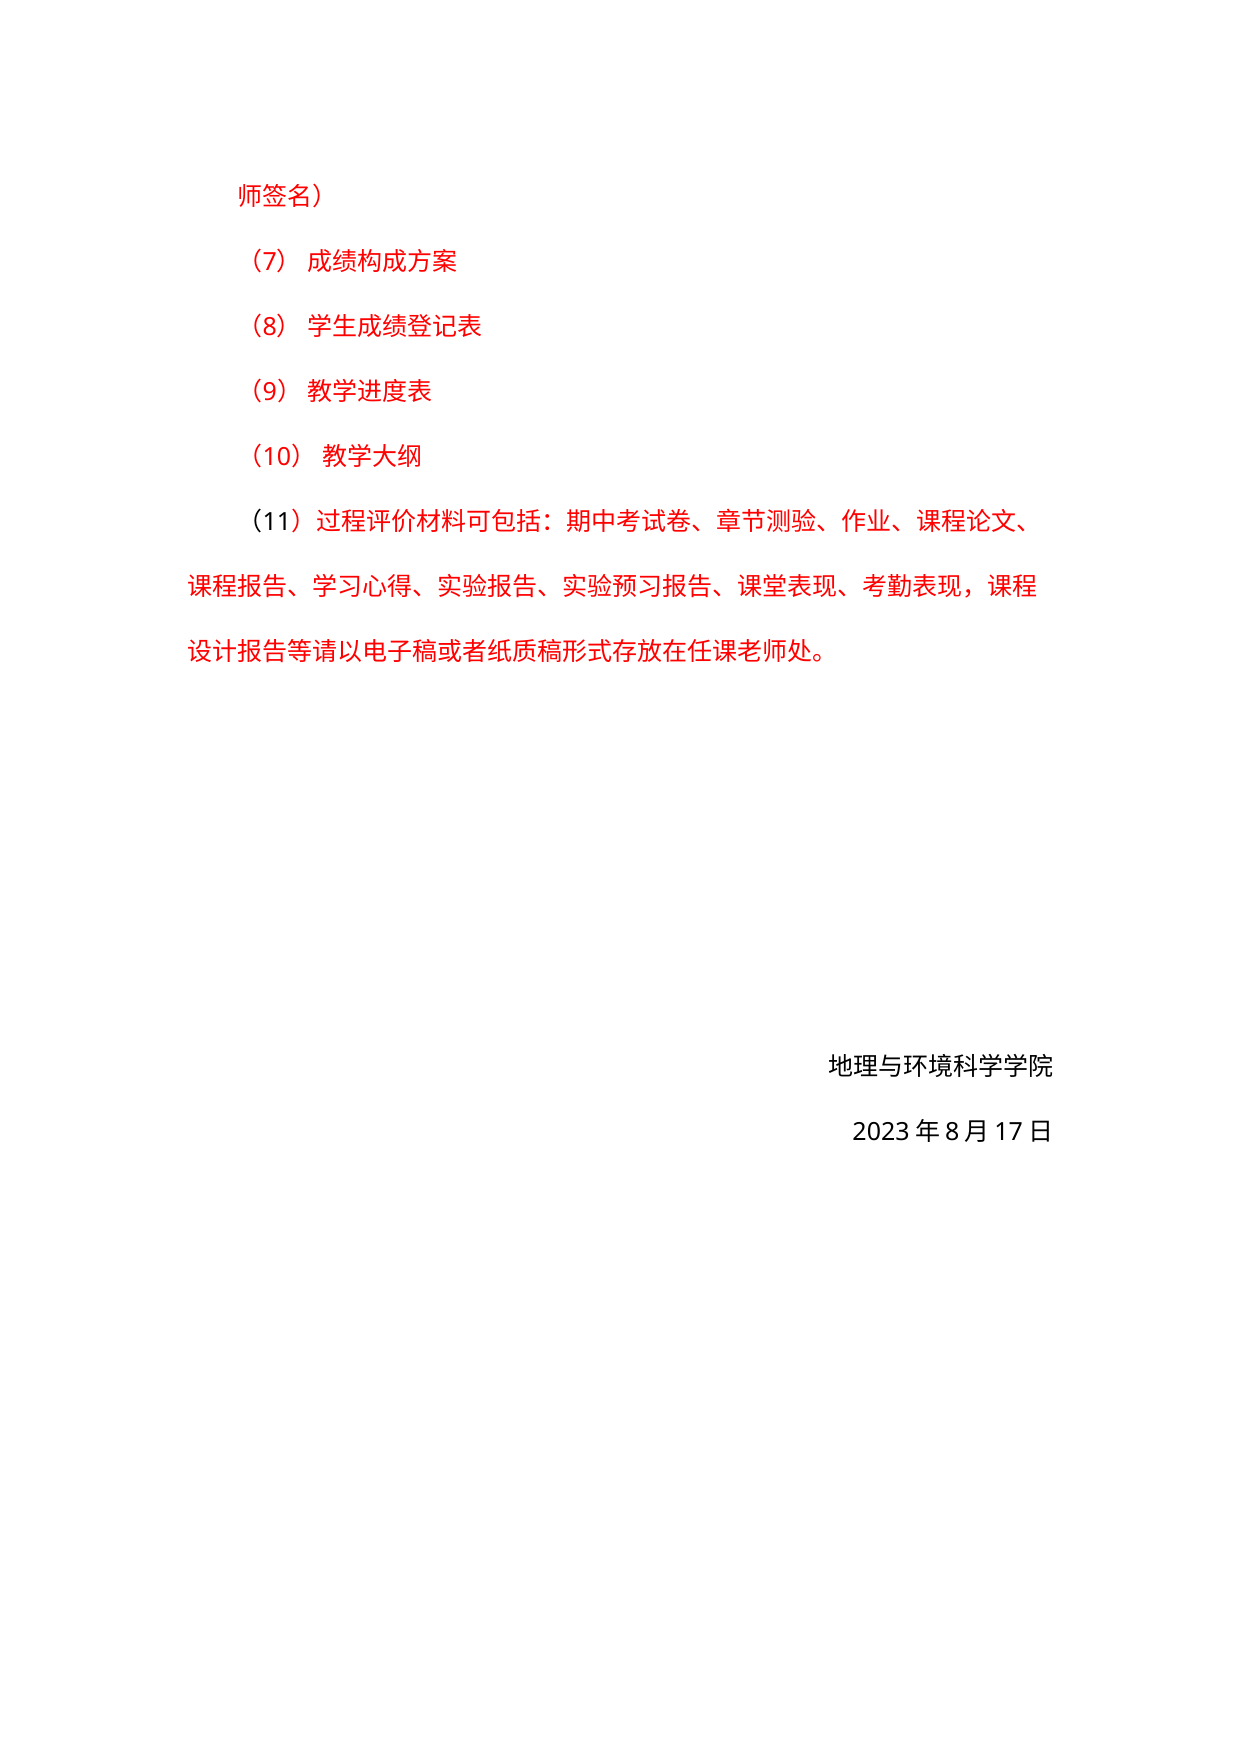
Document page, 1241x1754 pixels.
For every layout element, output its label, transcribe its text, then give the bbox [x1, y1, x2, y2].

text （10） 教学大纲 [187, 422, 1053, 487]
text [237, 162, 1053, 292]
text 2023年8月17日 [187, 1097, 1053, 1162]
text （9） 教学进度表 [187, 357, 1053, 422]
text （11）过程评价材料可包括：期中考试卷、章节测验、作业、课程论文、课程报告、学习心得、实验报告、实验预习报告、课堂表现、考勤表现，课程设计报告等请以电子稿或者纸质稿形式存放在任课老师处。 [187, 487, 1053, 682]
text 地理与环境科学学院 [187, 1032, 1053, 1097]
text （8） 学生成绩登记表 [237, 292, 1053, 357]
